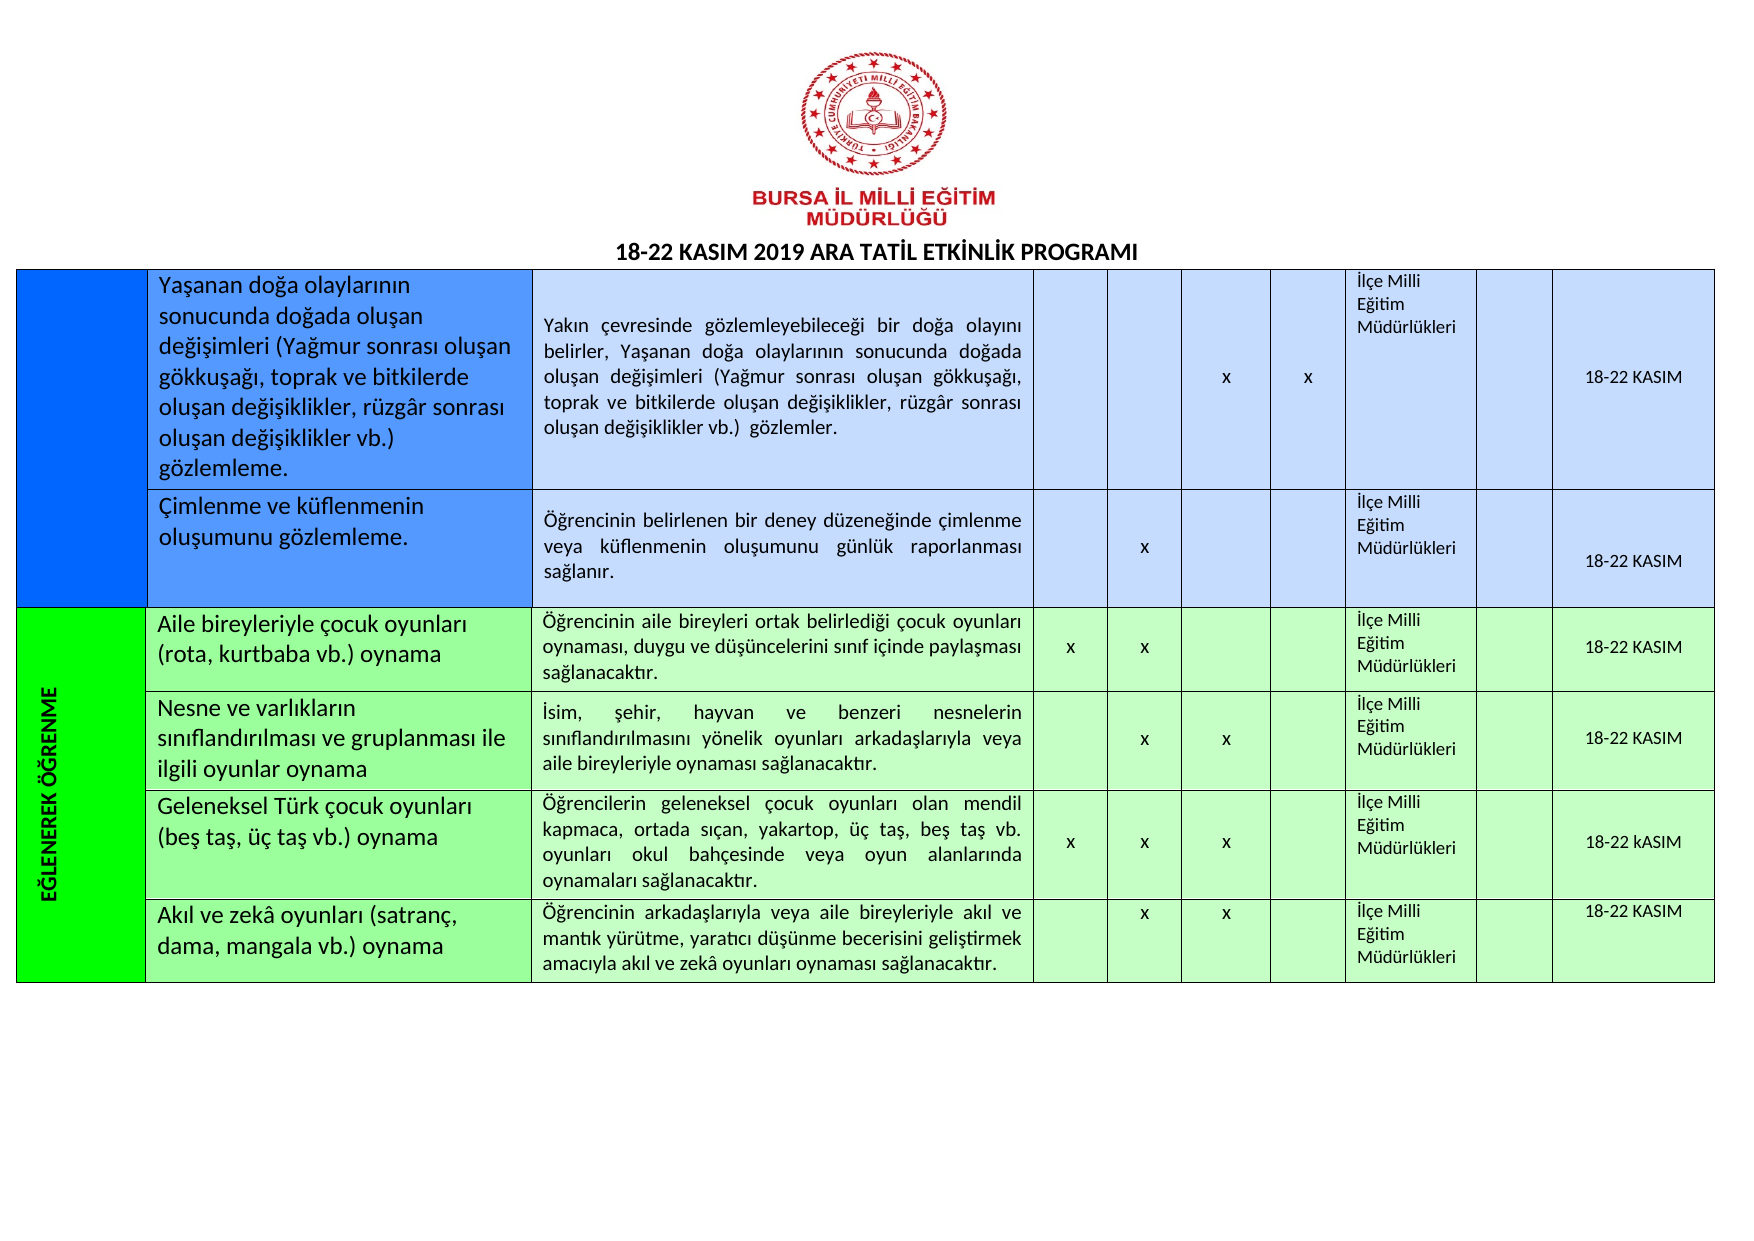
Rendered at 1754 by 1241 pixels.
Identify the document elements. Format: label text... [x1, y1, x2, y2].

table_cell Öğrencinin aile bireyleri ortak belirlediği çocuk oyunları oynaması, duygu ve düşüncelerini sınıf içinde paylaşması sağlanacaktır. [532, 608, 1033, 691]
table_cell EĞLENEREK ÖĞRENME [17, 608, 145, 982]
table_cell x [1108, 490, 1181, 607]
table_cell Nesne ve varlıkların sınıflandırılması ve gruplanması ile ilgili oyunlar oynama [146, 692, 531, 789]
table_cell Geleneksel Türk çocuk oyunları (beş taş, üç taş vb.) oynama [146, 791, 531, 898]
table_cell Öğrencinin belirlenen bir deney düzeneğinde çimlenme veya küflenmenin oluşumunu günlük raporlanması sağlanır. [533, 490, 1033, 607]
table_cell İlçe Milli Eğitim Müdürlükleri [1346, 900, 1476, 982]
table_cell [1477, 490, 1552, 607]
table_cell Akıl ve zekâ oyunları (satranç, dama, mangala vb.) oynama [146, 900, 531, 982]
table_cell [1271, 490, 1345, 607]
table_cell 18-22 kASIM [1553, 791, 1714, 898]
table_cell x [1182, 900, 1270, 982]
table_cell [1477, 900, 1552, 982]
picture [664, 246, 669, 255]
table_cell [1034, 900, 1107, 982]
table_cell 18-22 KASIM [1553, 490, 1714, 607]
table_cell x [1182, 791, 1270, 898]
table_cell İlçe Milli Eğitim Müdürlükleri [1346, 490, 1476, 607]
table_cell x [1182, 270, 1270, 489]
table_cell İlçe Milli Eğitim Müdürlükleri [1346, 791, 1476, 898]
table_cell x [1034, 791, 1107, 898]
table_cell [1477, 608, 1552, 691]
table_cell x [1182, 692, 1270, 789]
table_cell x [1108, 692, 1181, 789]
table_cell Çimlenme ve küflenmenin oluşumunu gözlemleme. [148, 490, 532, 607]
table_cell [1477, 692, 1552, 789]
table_cell [1477, 270, 1552, 489]
table_cell Öğrencinin arkadaşlarıyla veya aile bireyleriyle akıl ve mantık yürütme, yaratıcı düşünme becerisini geliştirmek amacıyla akıl ve zekâ oyunları oynaması sağlanacaktır. [532, 900, 1033, 982]
table_cell [1182, 608, 1270, 691]
table_cell [1271, 692, 1345, 789]
table_cell x [1108, 791, 1181, 898]
table_cell [1271, 900, 1345, 982]
table_cell [1477, 791, 1552, 898]
table_cell [1034, 692, 1107, 789]
picture [664, 4, 1083, 269]
table_cell Yakın çevresinde gözlemleyebileceği bir doğa olayını belirler, Yaşanan doğa olaylarının sonucunda doğada oluşan değişimleri (Yağmur sonrası oluşan gökkuşağı, toprak ve bitkilerde oluşan değişiklikler, rüzgâr sonrası oluşan değişiklikler vb.) gözlemler. [533, 270, 1033, 489]
table_cell [1182, 490, 1270, 607]
table_cell x [1034, 608, 1107, 691]
table_cell [1034, 490, 1107, 607]
table_cell İsim, şehir, hayvan ve benzeri nesnelerin sınıflandırılmasını yönelik oyunları arkadaşlarıyla veya aile bireyleriyle oynaması sağlanacaktır. [532, 692, 1033, 789]
table_cell 18-22 KASIM [1553, 692, 1714, 789]
table_cell [1271, 608, 1345, 691]
table_cell [1271, 791, 1345, 898]
table_cell Yaşanan doğa olaylarının sonucunda doğada oluşan değişimleri (Yağmur sonrası oluşan gökkuşağı, toprak ve bitkilerde oluşan değişiklikler, rüzgâr sonrası oluşan değişiklikler vb.) gözlemleme. [148, 270, 532, 489]
table_cell [1034, 270, 1107, 489]
table_cell [1108, 270, 1181, 489]
table_cell İlçe Milli Eğitim Müdürlükleri [1346, 692, 1476, 789]
table_cell Öğrencilerin geleneksel çocuk oyunları olan mendil kapmaca, ortada sıçan, yakartop, üç taş, beş taş vb. oyunları okul bahçesinde veya oyun alanlarında oynamaları sağlanacaktır. [532, 791, 1033, 898]
table_cell İlçe Milli Eğitim Müdürlükleri [1346, 608, 1476, 691]
table_cell İlçe Milli Eğitim Müdürlükleri [1346, 270, 1476, 489]
table_cell x [1108, 608, 1181, 691]
table_cell 18-22 KASIM [1553, 270, 1714, 489]
table_cell Aile bireyleriyle çocuk oyunları (rota, kurtbaba vb.) oynama [146, 608, 531, 691]
table_cell x [1271, 270, 1345, 489]
table_cell 18-22 KASIM [1553, 900, 1714, 982]
table_cell 18-22 KASIM [1553, 608, 1714, 691]
table_cell x [1108, 900, 1181, 982]
